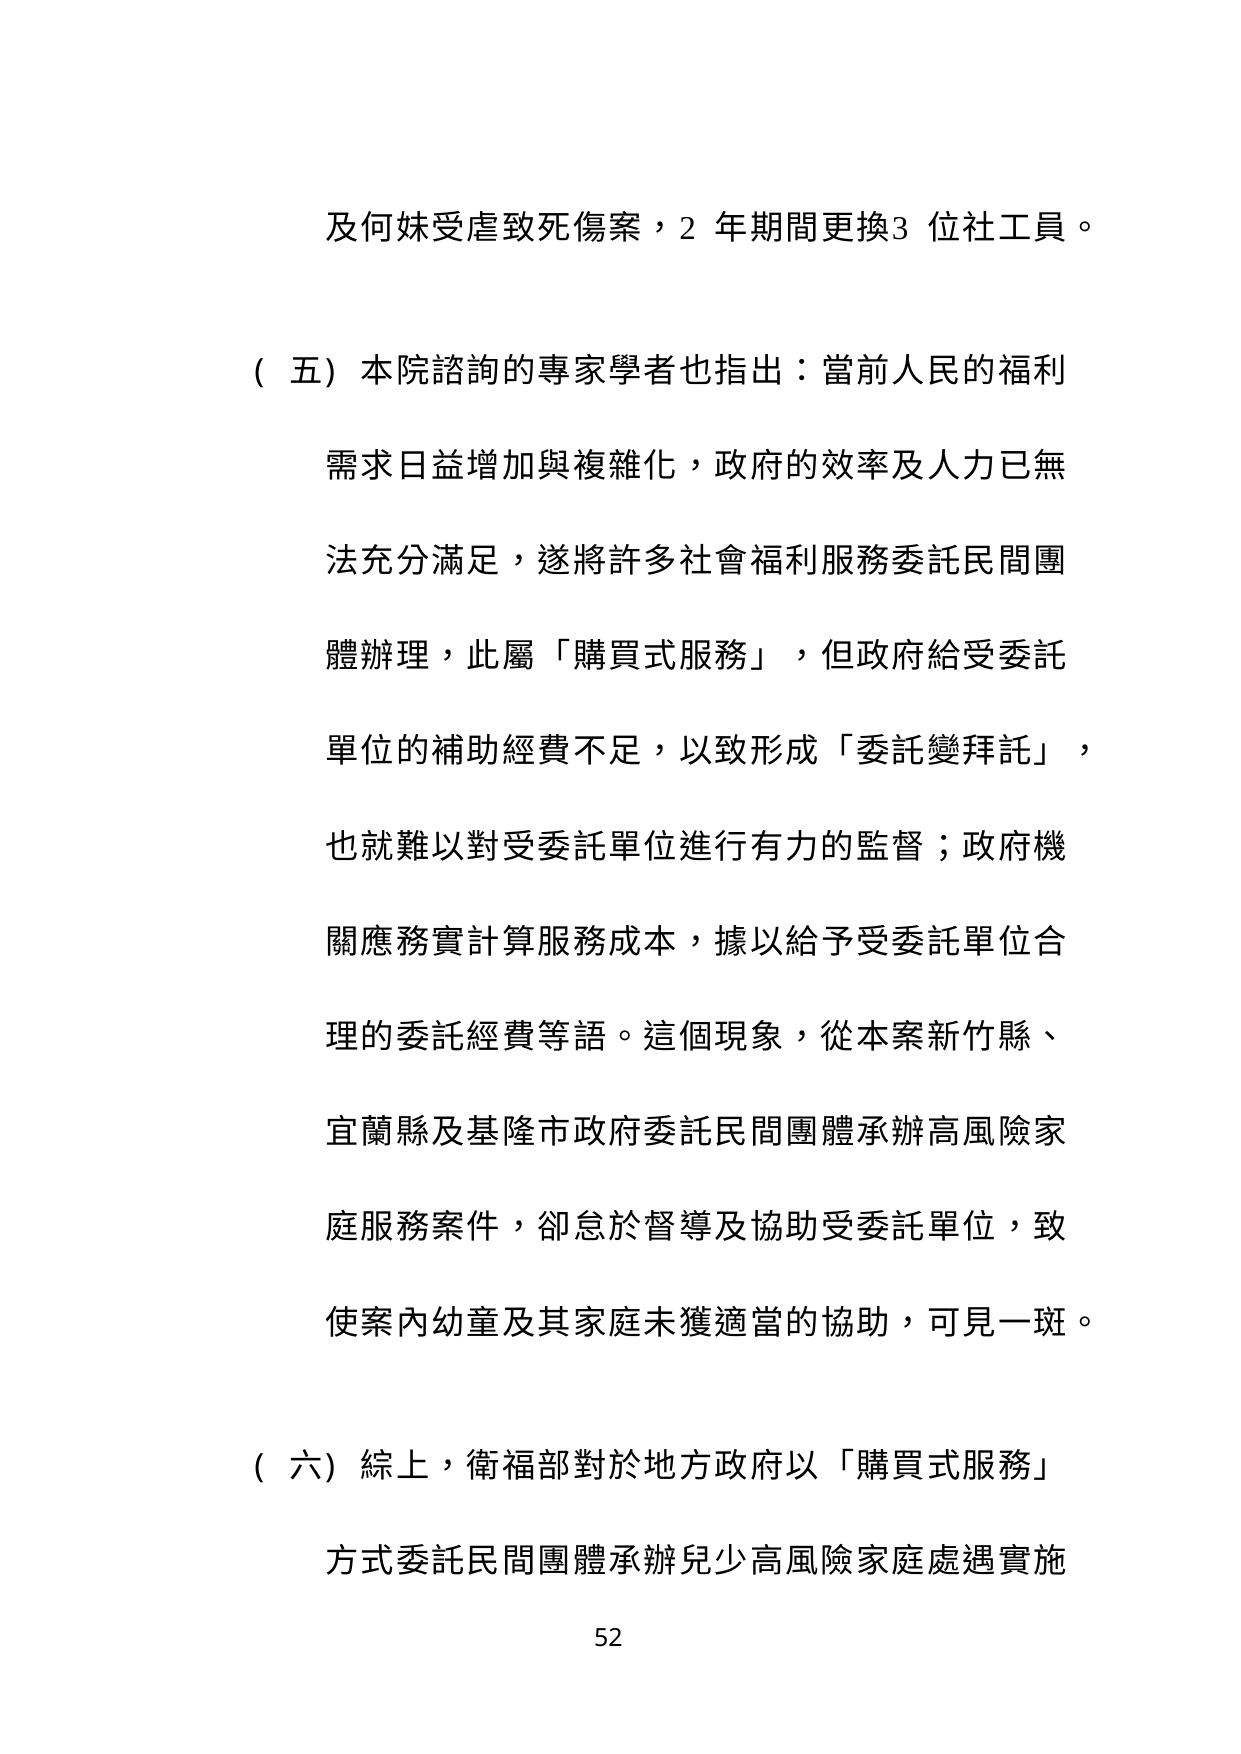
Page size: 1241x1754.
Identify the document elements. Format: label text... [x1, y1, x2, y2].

subtitle 綜上，衛福部對於地方政府以「購買式服務」方式委託民間團體承辦兒少高風險家庭處遇實施計畫，未能提供合理的經費，致無法吸引專業資深社工人員投入該計畫，實務經驗也無法累積，該部應以本案為鑑，確實檢討「購買式服務」的合理經費，方能提高處遇服務品質並落實督導受委託單位，以維護兒少基本的生存權。 [220, 1415, 1069, 1605]
subtitle 本院諮詢的專家學者也指出：當前人民的福利需求日益增加與複雜化，政府的效率及人力已無法充分滿足，遂將許多社會福利服務委託民間團體辦理，此屬「購買式服務」，但政府給受委託單位的補助經費不足，以致形成「委託變拜託」，也就難以對受委託單位進行有力的監督；政府機關應務實計算服務成本，據以給予受委託單位合理的委託經費等語。這個現象，從本案新竹縣、宜蘭縣及基隆市政府委託民間團體承辦高風險家庭服務案件，卻怠於督導及協助受委託單位，致使案內幼童及其家庭未獲適當的協助，可見一斑。 [220, 320, 1069, 1415]
